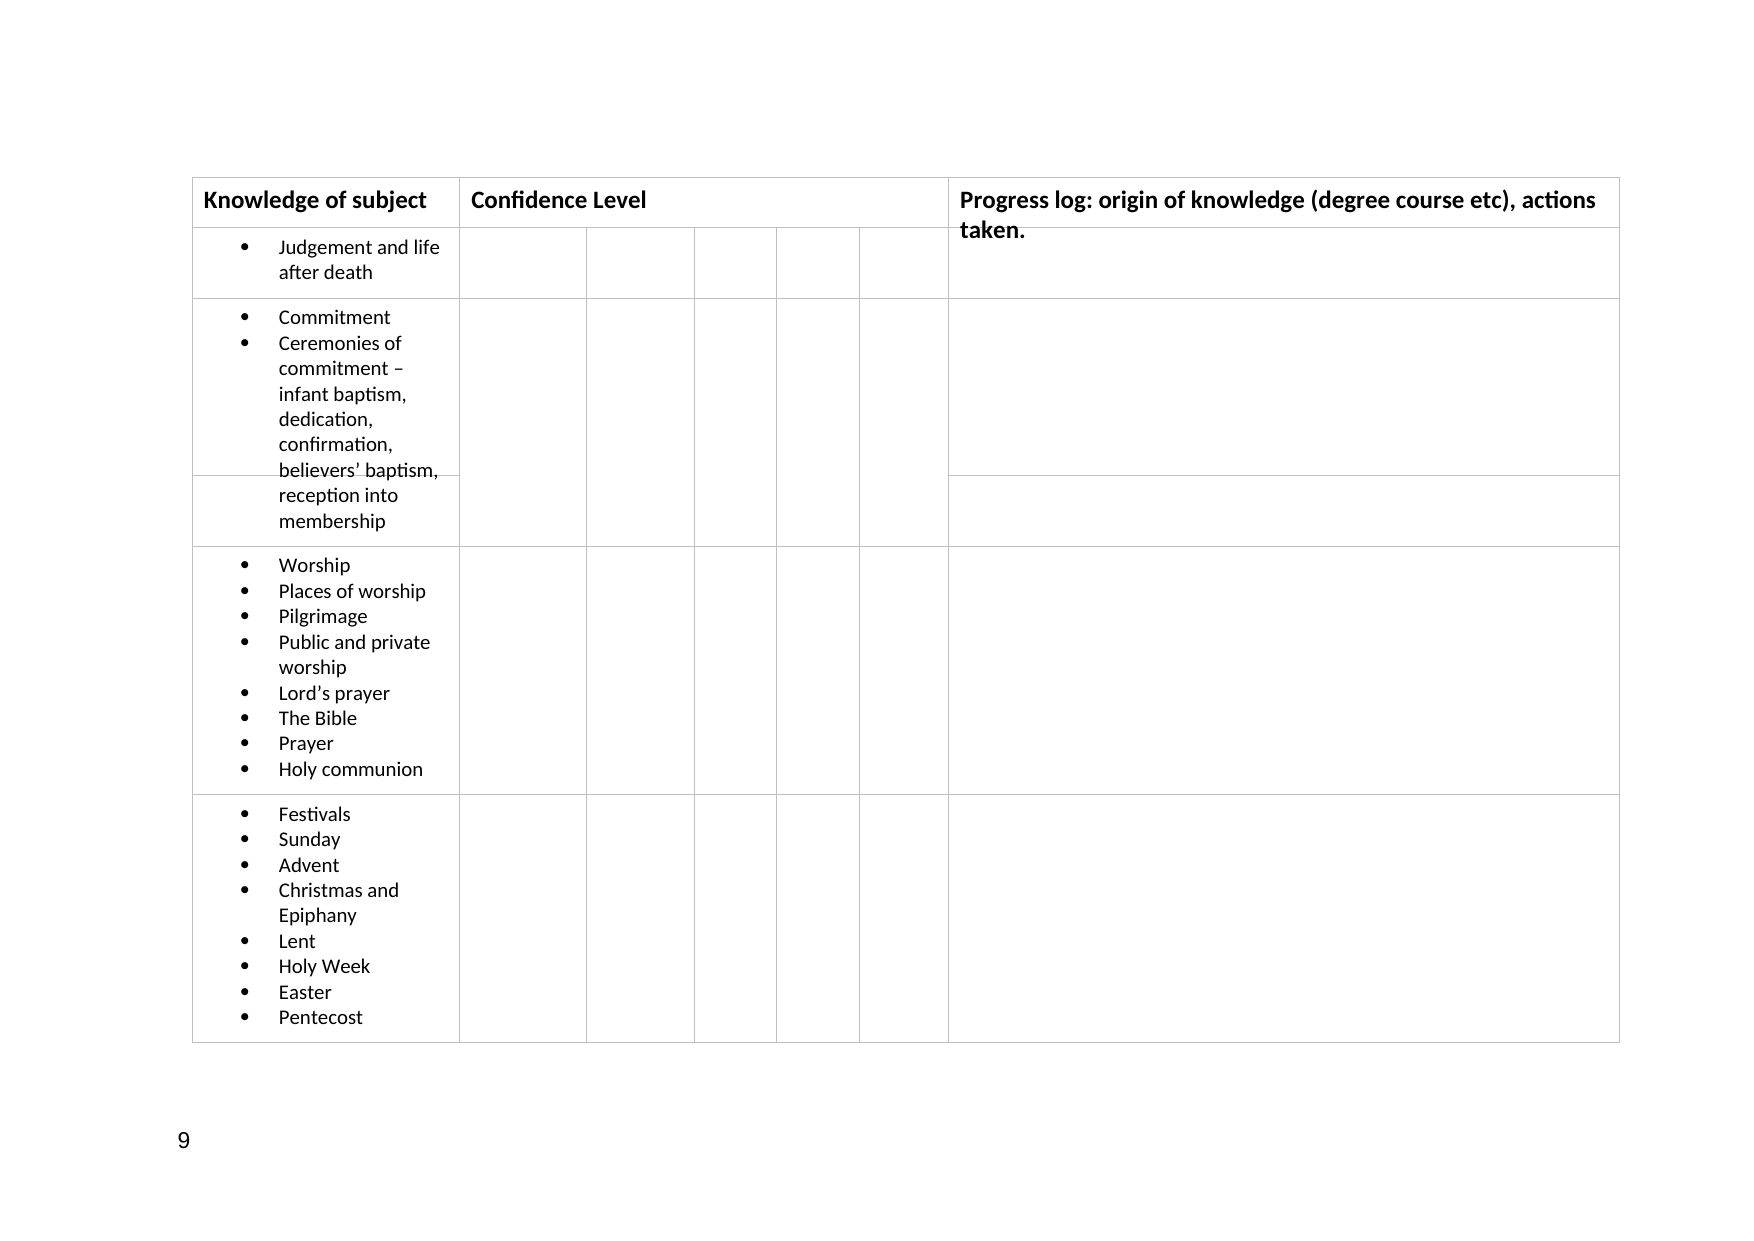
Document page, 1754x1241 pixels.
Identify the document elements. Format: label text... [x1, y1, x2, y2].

table_cell [949, 547, 1619, 794]
table_cell [460, 795, 586, 1042]
table_cell Festivals Sunday Advent Christmas and Epiphany Lent Holy Week Easter Pentecost [193, 795, 459, 1042]
table_cell [949, 299, 1619, 475]
table_cell [587, 299, 694, 546]
table_cell Commitment Ceremonies of commitment – infant baptism, dedication, confirmation, believers’ baptism, reception into membership [193, 476, 459, 546]
table_cell [777, 299, 859, 546]
table_cell Worship Places of worship Pilgrimage Public and private worship Lord’s prayer The Bible Prayer Holy communion [193, 547, 459, 794]
table_cell Commitment Ceremonies of commitment – infant baptism, dedication, confirmation, believers’ baptism, reception into membership [193, 299, 459, 475]
table_cell [860, 228, 948, 297]
table_cell [860, 547, 948, 794]
table_cell [860, 299, 948, 546]
table_cell [777, 228, 859, 297]
table_header Progress log: origin of knowledge (degree course etc), actions taken. [949, 178, 1619, 227]
table_cell [949, 795, 1619, 1042]
table_cell [460, 547, 586, 794]
table_header Knowledge of subject [193, 178, 459, 227]
table_cell [695, 795, 776, 1042]
table_cell [587, 547, 694, 794]
table_cell [460, 228, 586, 297]
table_cell [587, 795, 694, 1042]
table_cell [777, 795, 859, 1042]
table_header Confidence Level [460, 178, 948, 227]
table_cell [695, 228, 776, 297]
table_cell [860, 795, 948, 1042]
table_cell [193, 228, 459, 297]
table_cell [949, 476, 1619, 546]
table_cell [777, 547, 859, 794]
table_cell [695, 299, 776, 546]
table_cell [460, 299, 586, 546]
table_cell [587, 228, 694, 297]
table_cell [695, 547, 776, 794]
table_cell [949, 228, 1619, 297]
